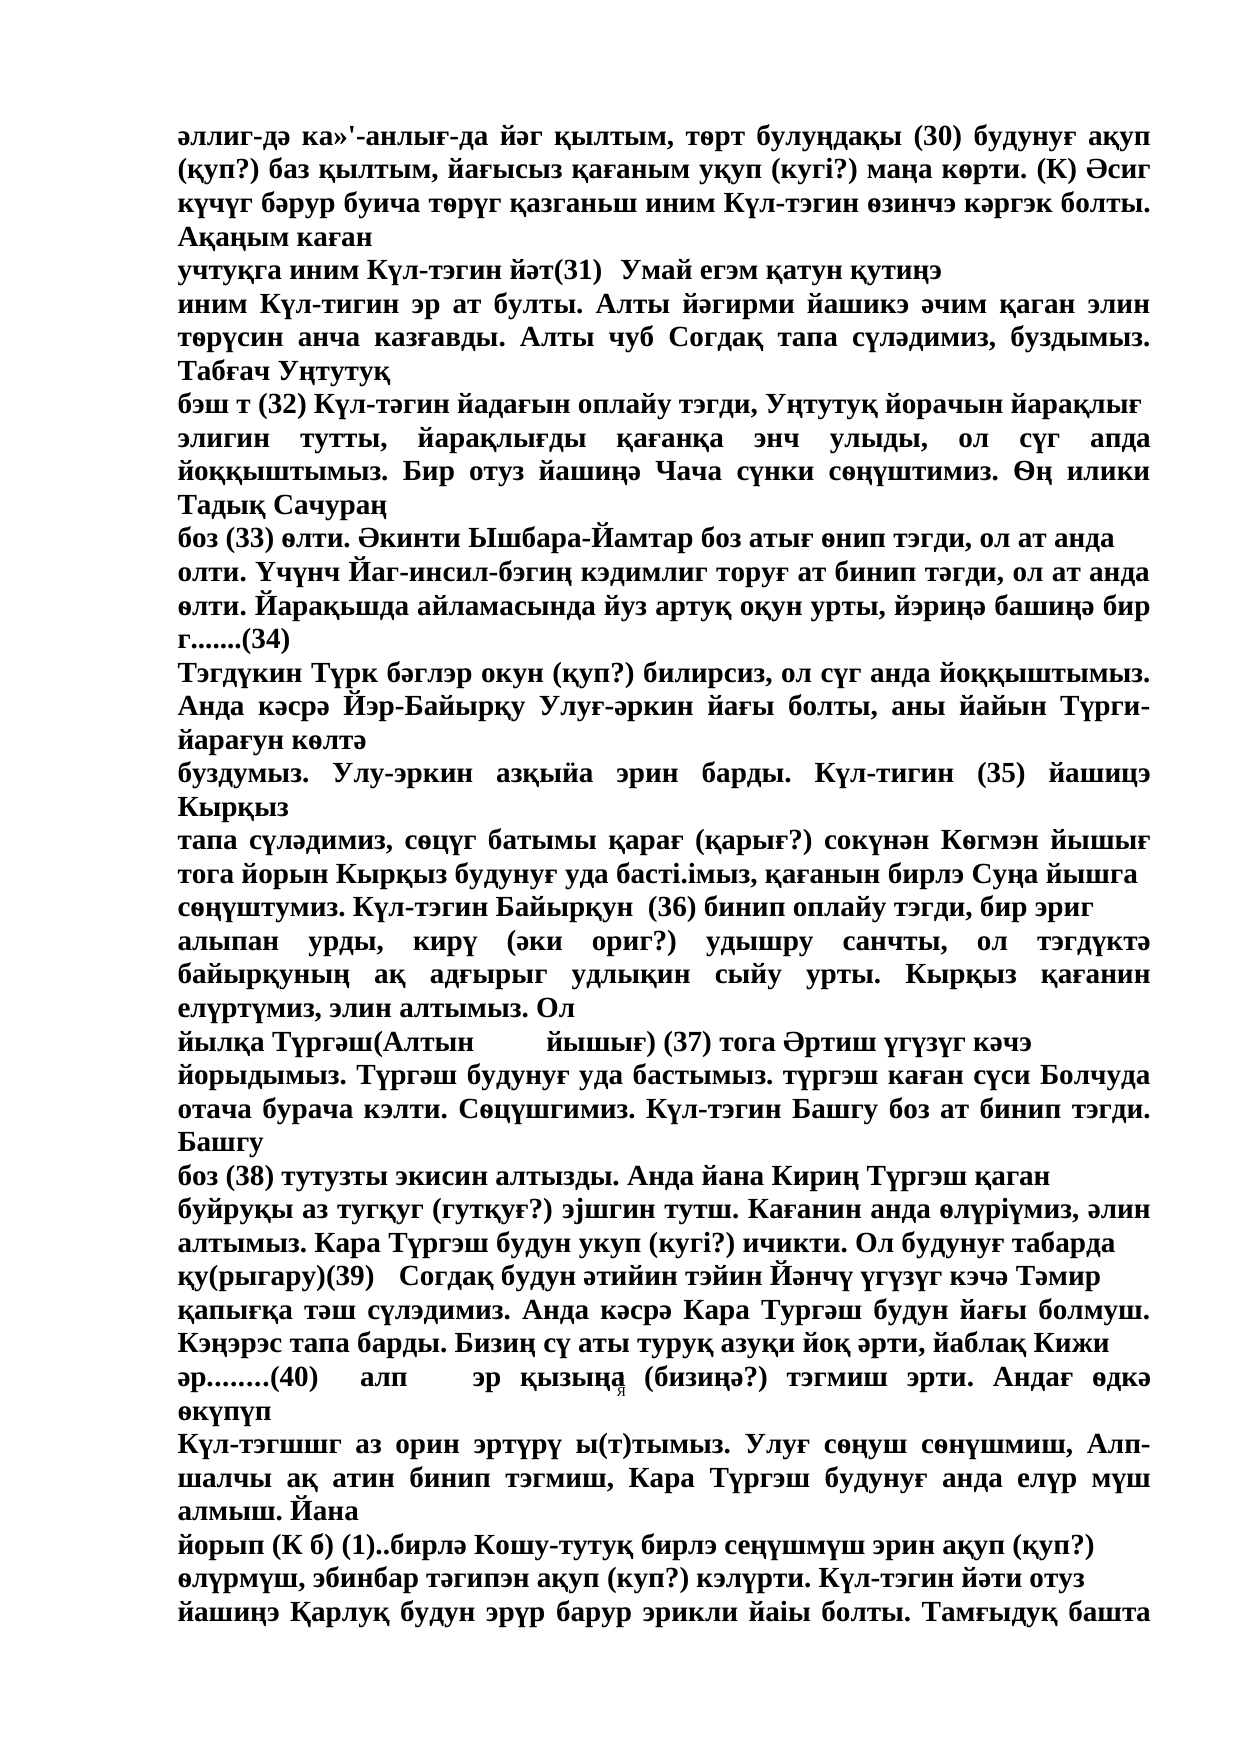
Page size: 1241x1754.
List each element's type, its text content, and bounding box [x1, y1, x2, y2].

text элигин тутты, йарақлығды қағанқа энч улыды, ол сүг апда йоққыштымыз. Бир отуз йашиңә Чача сүнки сѳңүштимиз. Ѳң илики Тадық Сачураң [177, 420, 1152, 521]
text боз (38) тутузты экисин алтызды. Анда йана Кириң Түргэш қаган [177, 1158, 1152, 1191]
text буйруқы аз тугқуг (гутқуғ?) эјшгин тутш. Кағанин анда ѳлүріүмиз, әлин алтымыз. Кара Түргэш будун укуп (кугі?) ичикти. Ол будунуғ табарда [177, 1191, 1152, 1258]
text қапығқа тәш сүлэдимиз. Анда кәсрә Кара Тургәш будун йағы болмуш. Кэңэрэс тапа барды. Бизиң сү аты туруқ азуқи йоқ әрти, йаблақ Кижи [177, 1292, 1152, 1359]
text буздумыз. Улу-эркин азқыӥа эрин барды. Күл-тигин (35) йашицэ Кырқыз [177, 755, 1152, 822]
text учтуқга иним Күл-тэгин йәт (31) Умай егэм қатун қутиңэ [177, 252, 1152, 286]
text тапа сүләдимиз, сѳцүг батымы қарағ (қарығ?) сокүнән Кѳгмэн йышығ тога йорын Кырқыз будунуғ уда басті.імыз, қағанын бирлэ Суңа йышга [177, 822, 1152, 889]
text йорыдымыз. Түргәш будунуғ уда бастымыз. түргэш каған сүси Болчуда отача бурача кэлти. Сѳцүшгимиз. Күл-тэгин Башгу боз ат бинип тэгди. Башгу [177, 1057, 1152, 1158]
text алыпан урды, кирү (әки ориг?) удышру санчты, ол тэгдүктә байырқуның ақ адғырыг удлықин сыйу урты. Кырқыз қағанин елүртүмиз, элин алтымыз. Ол [177, 923, 1152, 1024]
text йорып (К б) (1)..бирлә Кошу-тутуқ бирлэ сеңүшмүш эрин ақуп (қуп?) [177, 1527, 1152, 1560]
text сѳңүштумиз. Күл-тэгин Байырқун (36) бинип оплайу тэгди, бир эриг [177, 889, 1152, 923]
text қу(рыгару) (39) Согдақ будун әтийин тэйин Йәнчү үгүзүг кэчә Тәмир [177, 1258, 1152, 1292]
text йылқа Түргәш (Алтын йышығ) (37) тога Әртиш үгүзүг кәчэ [177, 1024, 1152, 1057]
text бэш т (32) Күл-тәгин йадағын оплайу тэгди, Уңтутуқ йорачын йарақлығ [177, 386, 1152, 420]
text Тэгдүкин Түрк бәглэр окун (қуп?) билирсиз, ол сүг анда йоққыштымыз. Анда кәсрә Йэр-Байырқу Улуғ-әркин йағы болты, аны йайын Түрги-йарағун кѳлтә [177, 655, 1152, 755]
text ѳлүрмүш, эбинбар тәгипэн ақуп (куп?) кэлүрти. Күл-тэгин йәти отуз [177, 1560, 1152, 1594]
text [177, 1594, 1152, 1627]
text иним Күл-тигин эр ат булты. Алты йәгирми йашикэ әчим қаган элин тѳрүсин анча казғавды. Алты чуб Согдақ тапа сүләдимиз, буздымыз. Табғач Уңтутуқ [177, 286, 1152, 386]
text Күл-тэгшшг аз орин эртүрү ы(т)тымыз. Улуғ сѳңуш сѳнүшмиш, Алп-шалчы ақ атин бинип тэгмиш, Кара Түргэш будунуғ анда елүр мүш алмыш. Йана [177, 1426, 1152, 1527]
text олти. Үчүнч Йаг-инсил-бэгиң кэдимлиг торуғ ат бинип тәгди, ол ат анда ѳлти. Йарақьшда айламасында йуз артуқ оқун урты, йэриңә башиңә бир г.......(34) [177, 554, 1152, 655]
text әллиг-дә ка»'-анлығ-да йәг қылтым, тѳрт булуңдақы (30) будунуғ ақуп (қуп?) баз қылтым, йағысыз қағаным уқуп (кугі?) маңа кѳрти. (К) Әсиг күчүг бәрур буича тѳрүг қазганьш иним Күл-тэгин ѳзинчэ кәргэк болты. Ақаңым каған [177, 118, 1152, 252]
text боз (33) ѳлти. Әкинти Ышбара-Йамтар боз атығ ѳнип тэгди, ол ат анда [177, 521, 1152, 554]
text әр (40) алп эр қызыңа (бизиңә?) тэгмиш эрти. Андағ ѳдкә ѳкүпүп [177, 1359, 1152, 1426]
